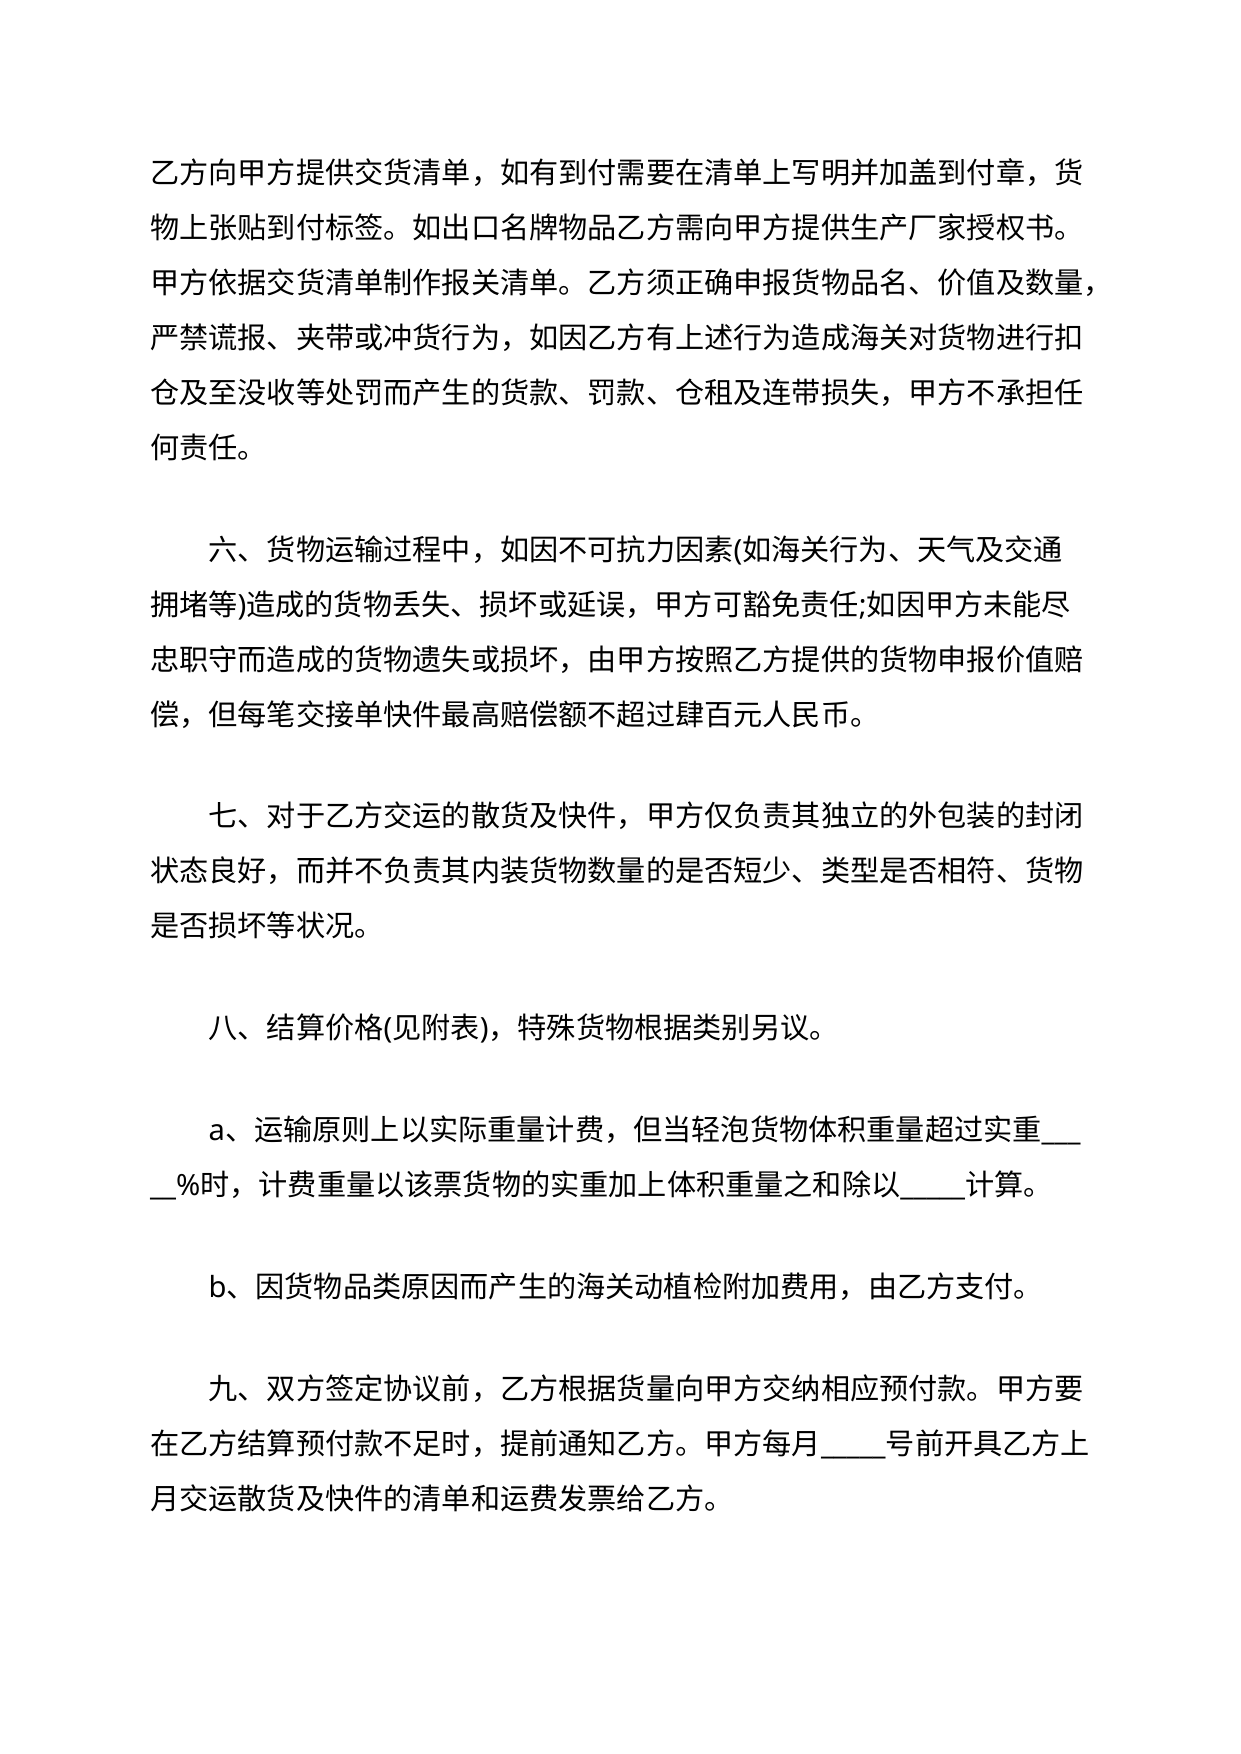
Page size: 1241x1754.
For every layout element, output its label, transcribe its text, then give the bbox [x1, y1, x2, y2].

text 七、对于乙方交运的散货及快件，甲方仅负责其独立的外包装的封闭状态良好，而并不负责其内装货物数量的是否短少、类型是否相符、货物是否损坏等状况。 [150, 793, 1090, 945]
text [150, 150, 1090, 467]
text b、因货物品类原因而产生的海关动植检附加费用，由乙方支付。 [150, 1263, 1090, 1306]
text 九、双方签定协议前，乙方根据货量向甲方交纳相应预付款。甲方要在乙方结算预付款不足时，提前通知乙方。甲方每月_____号前开具乙方上月交运散货及快件的清单和运费发票给乙方。 [150, 1365, 1090, 1518]
text a、运输原则上以实际重量计费，但当轻泡货物体积重量超过实重_____%时，计费重量以该票货物的实重加上体积重量之和除以_____计算。 [150, 1106, 1090, 1204]
text 八、结算价格(见附表)，特殊货物根据类别另议。 [150, 1004, 1090, 1047]
text 六、货物运输过程中，如因不可抗力因素(如海关行为、天气及交通拥堵等)造成的货物丢失、损坏或延误，甲方可豁免责任;如因甲方未能尽忠职守而造成的货物遗失或损坏，由甲方按照乙方提供的货物申报价值赔偿，但每笔交接单快件最高赔偿额不超过肆百元人民币。 [150, 526, 1090, 733]
